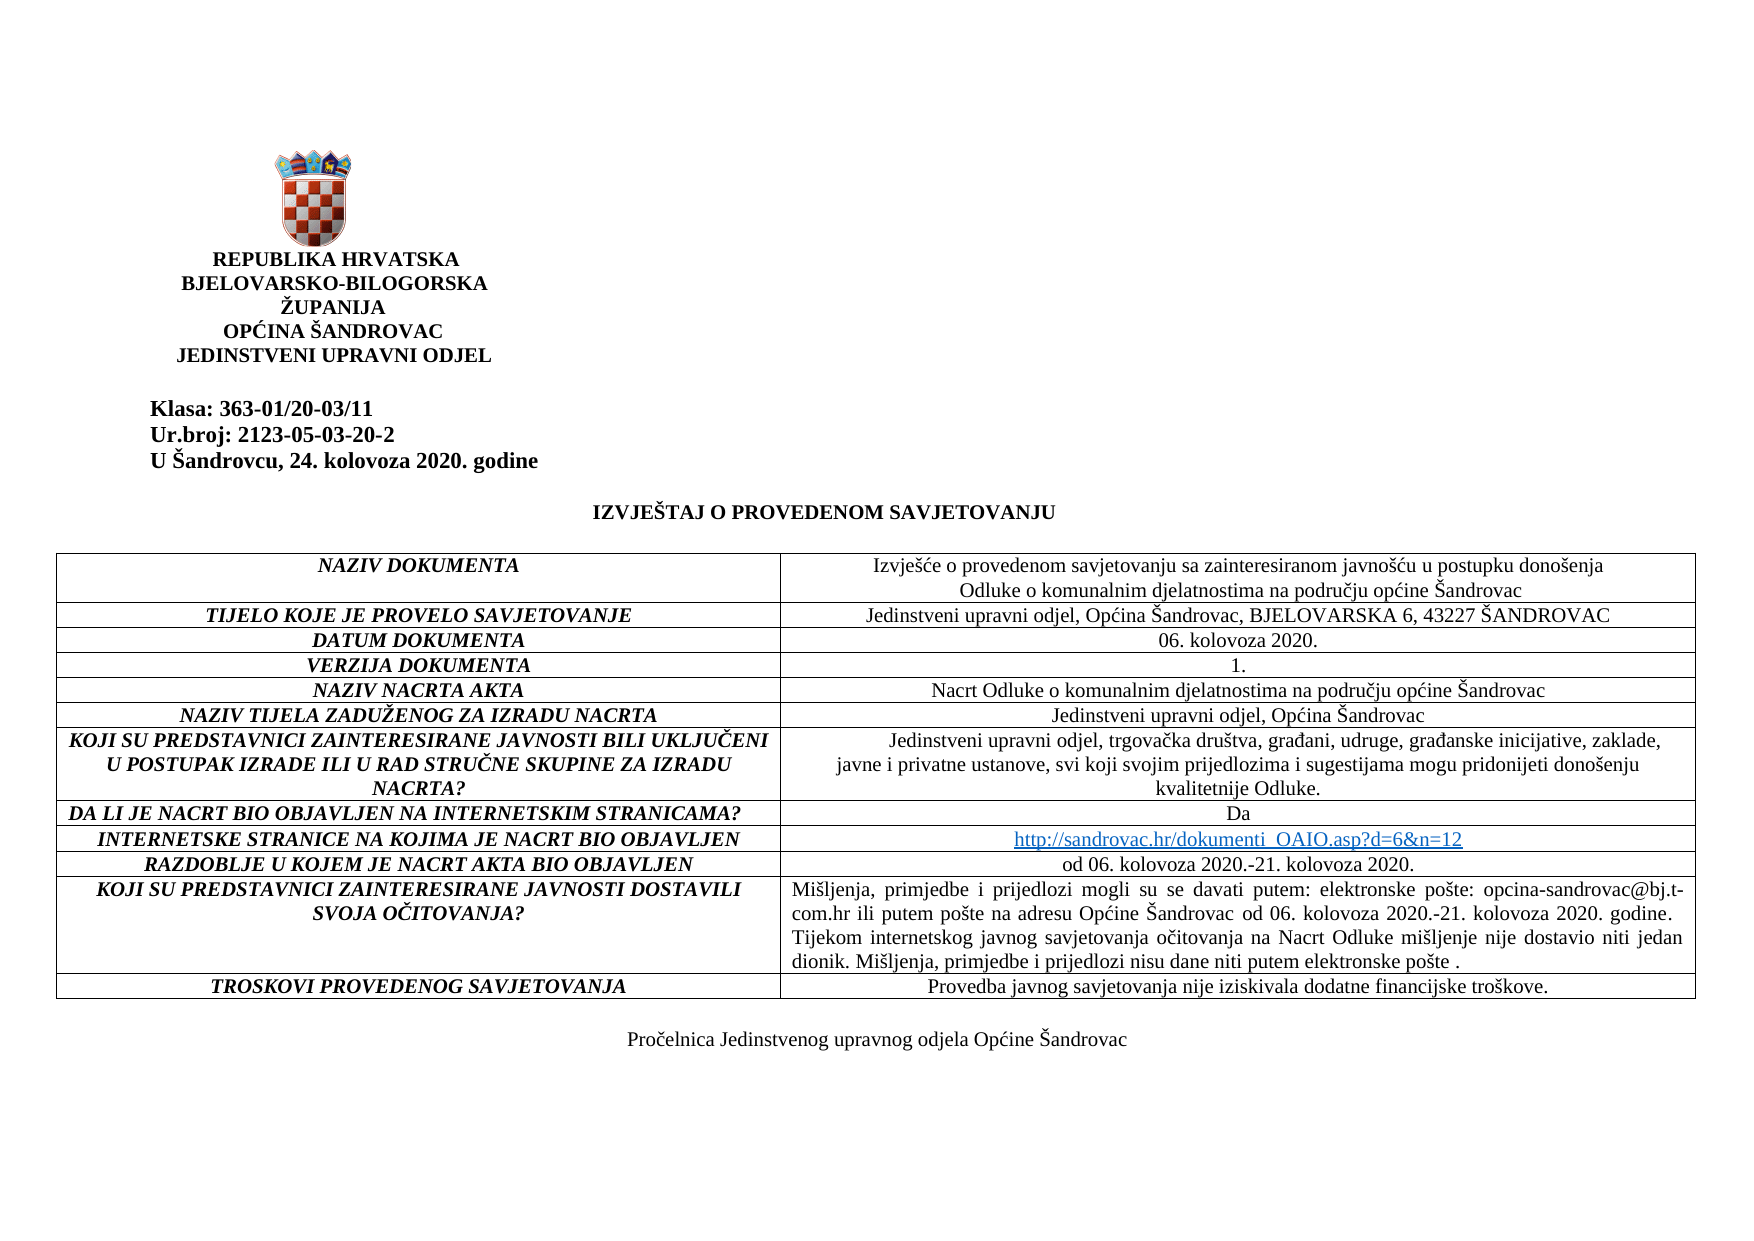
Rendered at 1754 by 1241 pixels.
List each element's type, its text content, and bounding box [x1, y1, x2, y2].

text BJELOVARSKO-BILOGORSKA [150, 271, 1604, 295]
table_cell 06. kolovoza 2020. [781, 628, 1695, 652]
table_cell Nacrt Odluke o komunalnim djelatnostima na području općine Šandrovac [781, 678, 1695, 702]
text IZVJEŠTAJ O PROVEDENOM SAVJETOVANJU [519, 500, 1604, 524]
table_cell RAZDOBLJE U KOJEM JE NACRT AKTA BIO OBJAVLJEN [57, 852, 780, 876]
table_header NAZIV DOKUMENTA [57, 554, 780, 602]
table_cell 1. [781, 653, 1695, 677]
table_cell DATUM DOKUMENTA [57, 628, 780, 652]
text U Šandrovcu, 24. kolovoza 2020. godine [150, 448, 1604, 474]
table_cell od 06. kolovoza 2020.-21. kolovoza 2020. [781, 852, 1695, 876]
table_cell DA LI JE NACRT BIO OBJAVLJEN NA INTERNETSKIM STRANICAMA? [57, 801, 780, 825]
table_cell Mišljenja, primjedbe i prijedlozi mogli su se davati putem: elektronske pošte: opcina-sandrovac@bj.t-com.hr ili putem pošte na adresu Općine Šandrovac od 06. kolovoza 2020.-21. kolovoza 2020. godine. Tijekom internetskog javnog savjetovanja očitovanja na Nacrt Odluke mišljenje nije dostavio niti jedan dionik. Mišljenja, primjedbe i prijedlozi nisu dane niti putem elektronske pošte . [781, 877, 1695, 973]
table_cell Jedinstveni upravni odjel, trgovačka društva, građani, udruge, građanske inicijative, zaklade, javne i privatne ustanove, svi koji svojim prijedlozima i sugestijama mogu pridonijeti donošenju kvalitetnije Odluke. [781, 728, 1695, 800]
table_cell TROSKOVI PROVEDENOG SAVJETOVANJA [57, 974, 780, 998]
table_cell KOJI SU PREDSTAVNICI ZAINTERESIRANE JAVNOSTI DOSTAVILI SVOJA OČITOVANJA? [57, 877, 780, 973]
table_cell TIJELO KOJE JE PROVELO SAVJETOVANJE [57, 603, 780, 627]
table_cell Provedba javnog savjetovanja nije iziskivala dodatne financijske troškove. [781, 974, 1695, 998]
text Klasa: 363-01/20-03/11 [150, 395, 1606, 421]
text Ur.broj: 2123-05-03-20-2 [150, 421, 1604, 448]
table_cell NAZIV NACRTA AKTA [57, 678, 780, 702]
table_cell VERZIJA DOKUMENTA [57, 653, 780, 677]
text JEDINSTVENI UPRAVNI ODJEL [150, 343, 1604, 367]
table_cell KOJI SU PREDSTAVNICI ZAINTERESIRANE JAVNOSTI BILI UKLJUČENI U POSTUPAK IZRADE ILI U RAD STRUČNE SKUPINE ZA IZRADU NACRTA? [57, 728, 780, 800]
text REPUBLIKA HRVATSKA [150, 247, 1604, 271]
table_cell Jedinstveni upravni odjel, Općina Šandrovac, BJELOVARSKA 6, 43227 ŠANDROVAC [781, 603, 1695, 627]
table_cell Jedinstveni upravni odjel, Općina Šandrovac [781, 703, 1695, 727]
table_cell Da [781, 801, 1695, 825]
table_cell http://sandrovac.hr/dokumenti_OAIO.asp?d=6&n=12 [781, 826, 1695, 851]
table_cell NAZIV TIJELA ZADUŽENOG ZA IZRADU NACRTA [57, 703, 780, 727]
picture [274, 150, 352, 247]
text OPĆINA ŠANDROVAC [150, 319, 1604, 343]
text ŽUPANIJA [150, 295, 1604, 319]
text Pročelnica Jedinstvenog upravnog odjela Općine Šandrovac [150, 1027, 1604, 1051]
table_header Izvješće o provedenom savjetovanju sa zainteresiranom javnošću u postupku donošenja Odluke o komunalnim djelatnostima na području općine Šandrovac [781, 554, 1695, 602]
table_cell INTERNETSKE STRANICE NA KOJIMA JE NACRT BIO OBJAVLJEN [57, 826, 780, 851]
